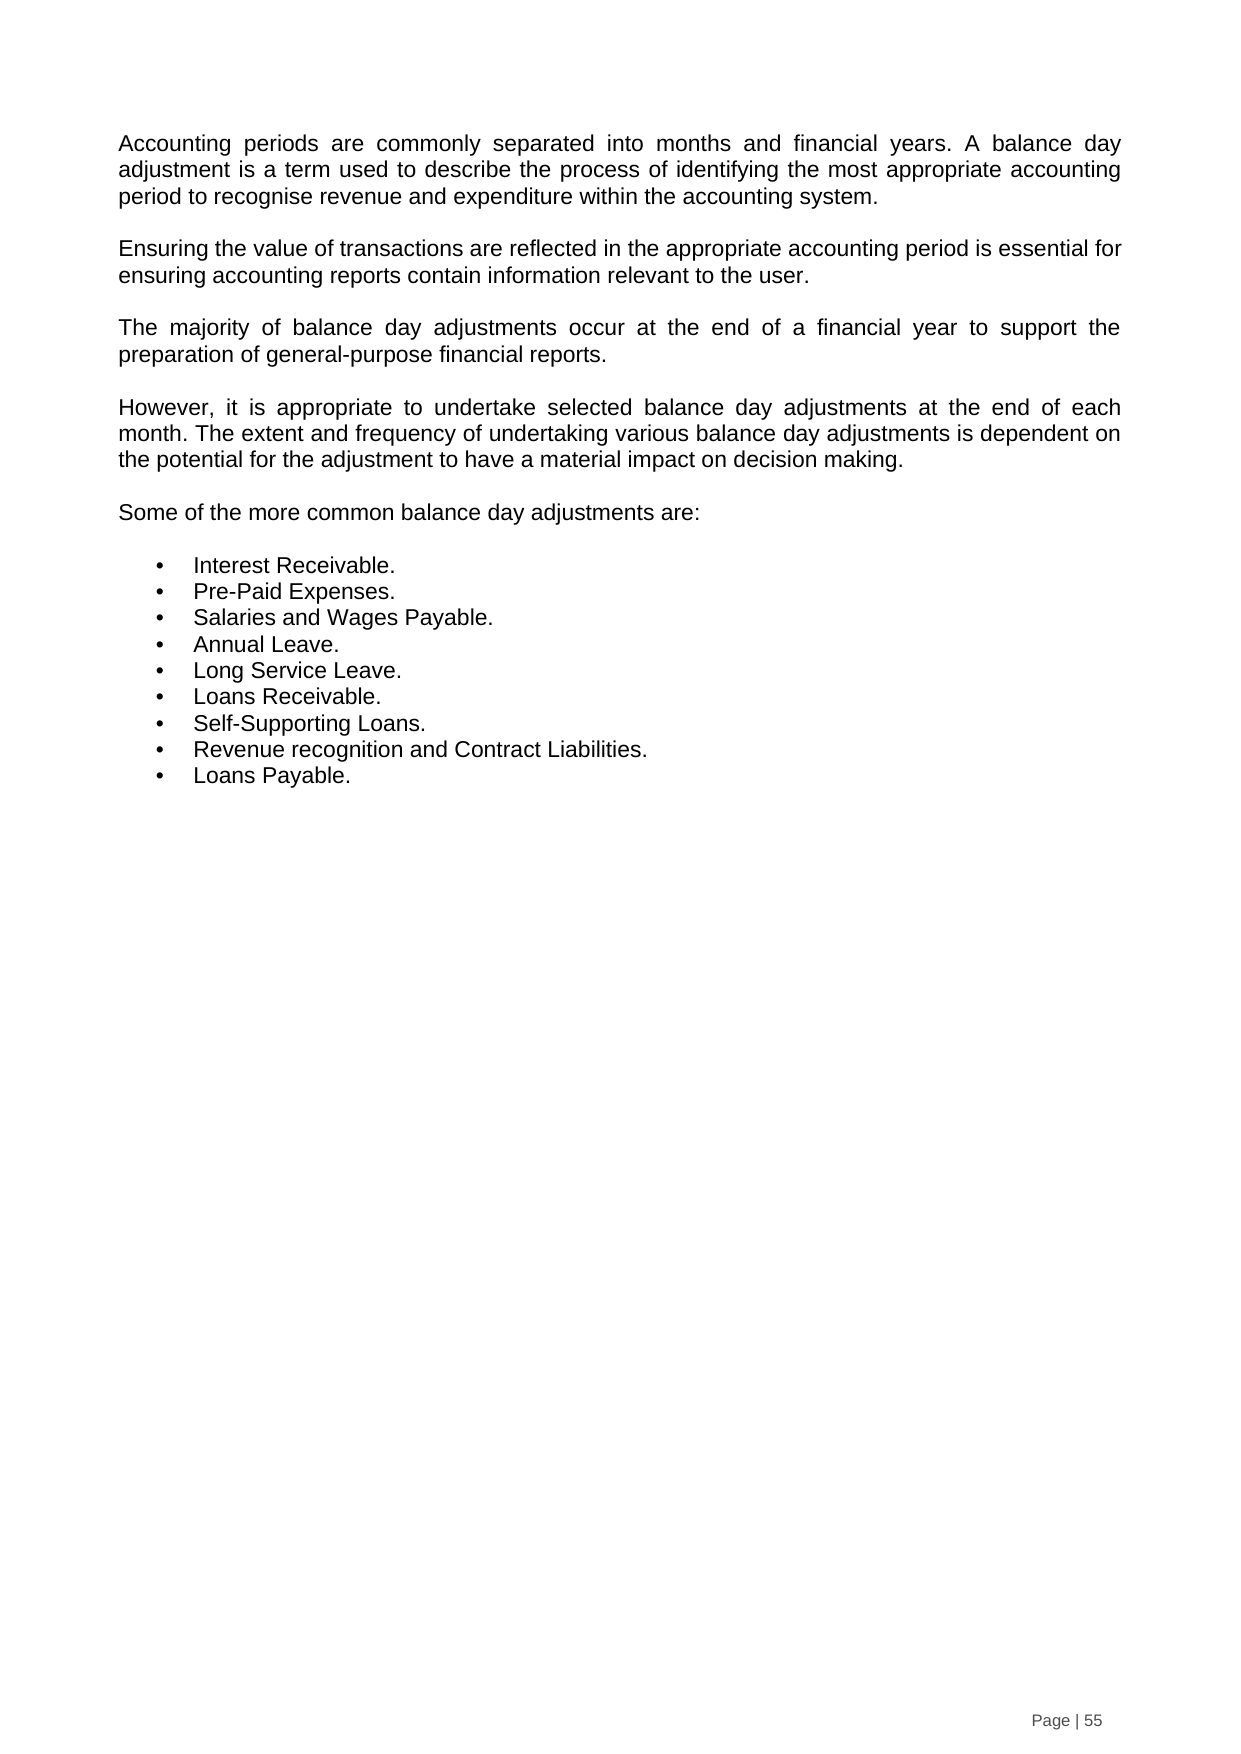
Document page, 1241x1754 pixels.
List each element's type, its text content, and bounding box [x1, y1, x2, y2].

list Salaries and Wages Payable. [156, 604, 1122, 631]
list Annual Leave. [156, 631, 1122, 657]
text The majority of balance day adjustments occur at the end of a financial year to support the preparation of general-purpose financial reports. [118, 314, 1122, 367]
text Ensuring the value of transactions are reflected in the appropriate accounting period is essential for ensuring accounting reports contain information relevant to the user. [118, 235, 1122, 288]
list Pre-Paid Expenses. [156, 578, 1122, 604]
list Long Service Leave. [156, 657, 1122, 683]
text Some of the more common balance day adjustments are: [118, 499, 1122, 525]
text However, it is appropriate to undertake selected balance day adjustments at the end of each month. The extent and frequency of undertaking various balance day adjustments is dependent on the potential for the adjustment to have a material impact on decision making. [118, 393, 1122, 472]
list Loans Receivable. [156, 683, 1122, 710]
list Self-Supporting Loans. [156, 710, 1122, 736]
list Loans Payable. [156, 762, 1122, 789]
list Interest Receivable. [156, 552, 1122, 578]
list Revenue recognition and Contract Liabilities. [156, 736, 1122, 762]
text Accounting periods are commonly separated into months and financial years. A balance day adjustment is a term used to describe the process of identifying the most appropriate accounting period to recognise revenue and expenditure within the accounting system. [118, 130, 1122, 209]
